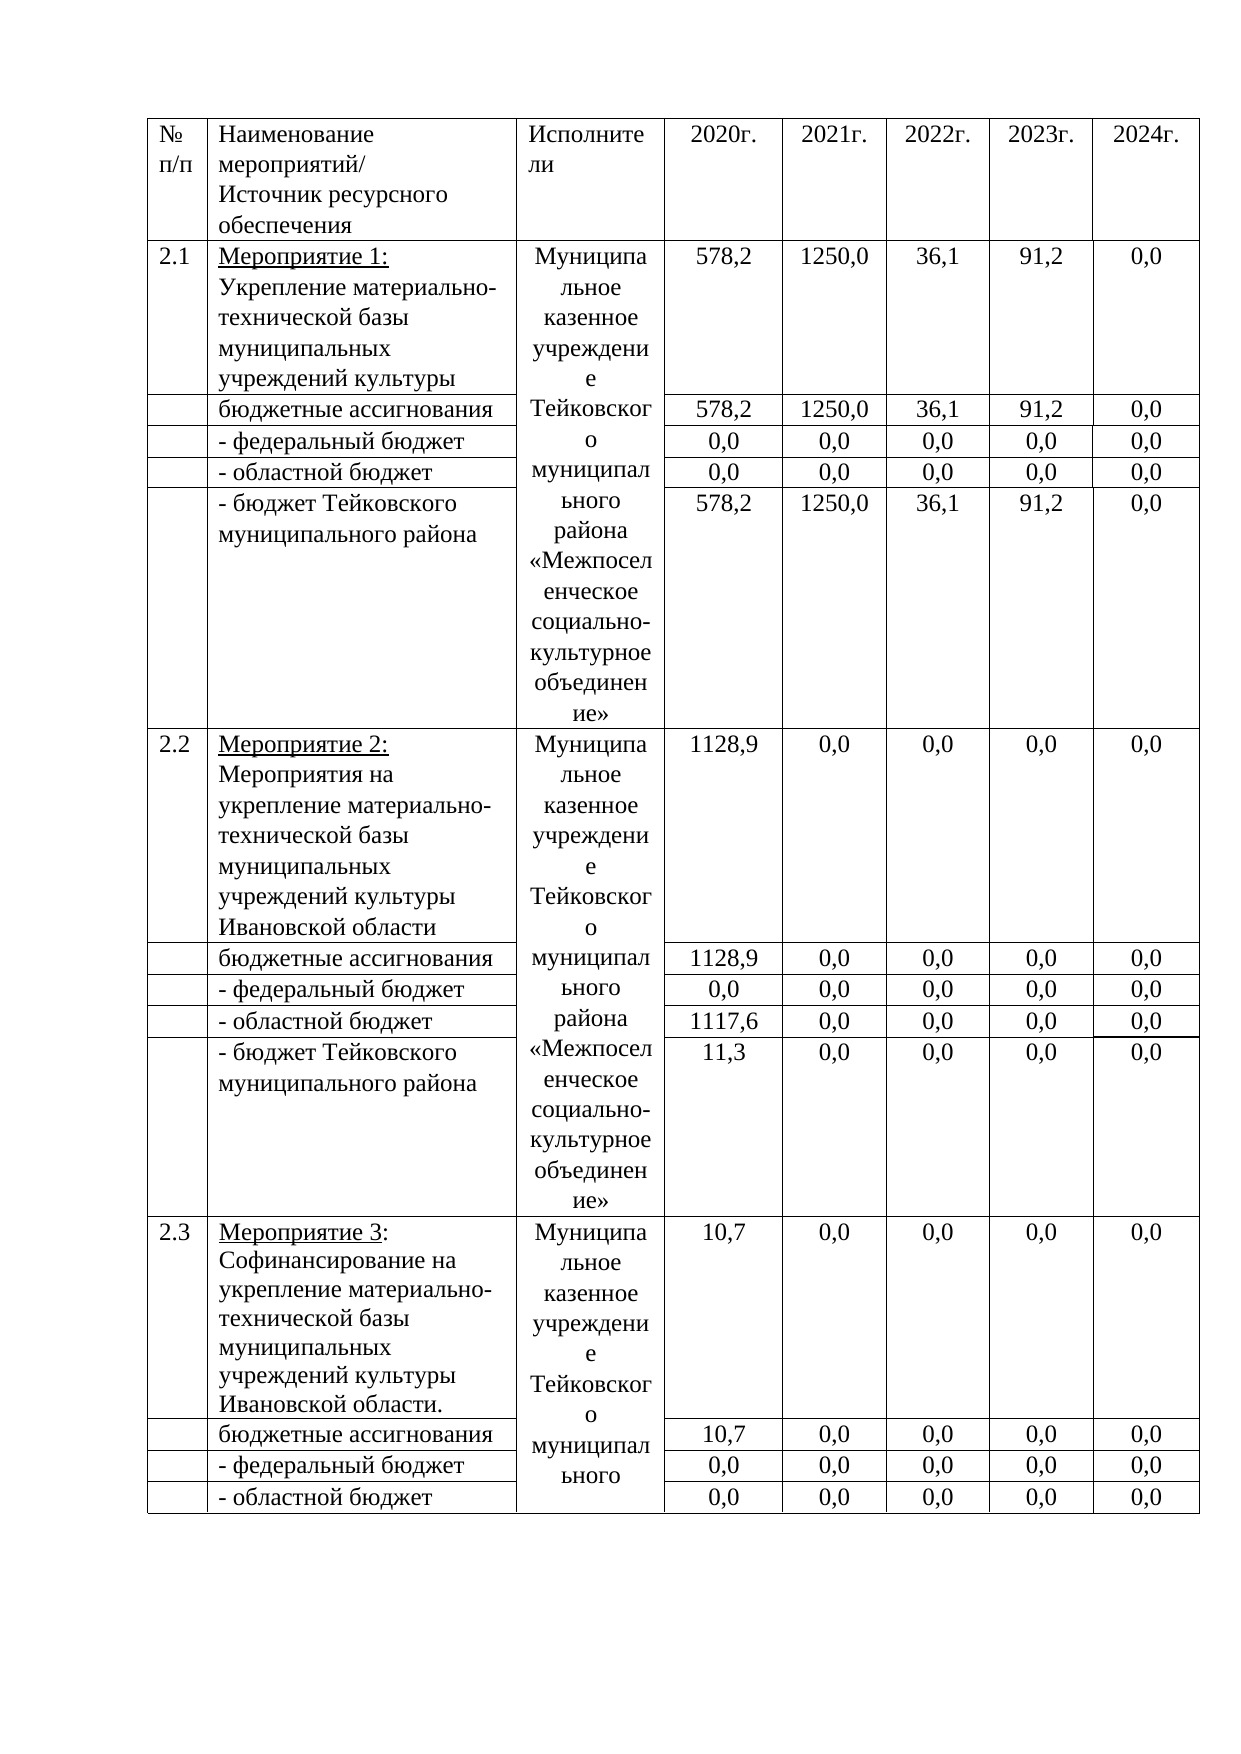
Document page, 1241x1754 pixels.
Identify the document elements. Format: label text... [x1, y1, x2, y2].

table_cell 1250,0 [783, 488, 886, 728]
table_cell 0,0 [887, 1451, 989, 1481]
table_cell 1117,6 [665, 1006, 782, 1036]
table_cell 0,0 [887, 1482, 989, 1512]
table_cell 0,0 [665, 1482, 782, 1512]
table_cell 0,0 [783, 943, 886, 973]
table_cell 0,0 [783, 426, 886, 456]
table_cell 0,0 [783, 1217, 886, 1418]
table_header 2021г. [783, 119, 886, 240]
table_cell 1128,9 [665, 729, 782, 942]
table_cell Мероприятие 1: Укрепление материально-технической базы муниципальных учреждений культуры [208, 241, 516, 393]
table_cell [148, 1451, 207, 1481]
table_cell 0,0 [783, 1038, 886, 1216]
table_cell 91,2 [990, 241, 1093, 393]
table_cell 0,0 [1093, 426, 1199, 456]
table_cell 0,0 [665, 1451, 782, 1481]
table_cell 0,0 [887, 1006, 989, 1036]
table_cell 0,0 [1094, 1419, 1199, 1449]
table_cell 0,0 [1094, 1217, 1199, 1418]
table_cell 36,1 [887, 241, 989, 393]
table_cell - федеральный бюджет [208, 975, 516, 1005]
table_cell 2.1 [148, 241, 207, 393]
table_cell 0,0 [1094, 975, 1199, 1005]
table_cell бюджетные ассигнования [208, 1419, 516, 1449]
table_cell 0,0 [665, 975, 782, 1005]
table_cell 0,0 [1094, 1482, 1199, 1512]
table_cell [148, 426, 207, 456]
table_cell 0,0 [783, 975, 886, 1005]
table_cell 0,0 [1094, 729, 1199, 942]
table_cell Мероприятие 2: Мероприятия на укрепление материально-технической базы муниципальных учреждений культуры Ивановской области [208, 729, 516, 942]
table_cell [148, 458, 207, 487]
table_cell 0,0 [887, 1419, 989, 1449]
table_cell 0,0 [887, 975, 989, 1005]
table_header Исполнители [517, 119, 664, 240]
table_cell 10,7 [665, 1217, 782, 1418]
table_cell 0,0 [1094, 1006, 1199, 1036]
table_cell 0,0 [990, 1006, 1093, 1036]
table_cell 0,0 [665, 426, 782, 456]
table_cell 1250,0 [783, 395, 886, 425]
table_cell [148, 975, 207, 1005]
table_cell 0,0 [990, 1482, 1093, 1512]
table_cell 0,0 [990, 1419, 1093, 1449]
table_cell 36,1 [887, 488, 989, 728]
table_cell 11,3 [665, 1038, 782, 1216]
table_cell [148, 943, 207, 973]
table_cell 0,0 [1094, 395, 1199, 425]
table_cell [148, 1038, 207, 1216]
table_cell 0,0 [1094, 1038, 1199, 1216]
table_cell 2.2 [148, 729, 207, 942]
table_cell 0,0 [783, 458, 886, 487]
table_cell 0,0 [990, 729, 1093, 942]
table_header 2022г. [887, 119, 989, 240]
table_cell бюджетные ассигнования [208, 943, 516, 973]
table_cell 0,0 [887, 943, 989, 973]
table_cell Мероприятие 3: Софинансирование на укрепление материально-технической базы муниципальных учреждений культуры Ивановской области. [208, 1217, 516, 1418]
table_cell [148, 1482, 207, 1512]
table_header Наименование мероприятий/ Источник ресурсного обеспечения [208, 119, 516, 240]
table_cell [148, 488, 207, 728]
table_cell 0,0 [887, 426, 989, 456]
table_cell 91,2 [990, 395, 1093, 425]
table_cell 0,0 [990, 1038, 1093, 1216]
table_cell 0,0 [1094, 488, 1199, 728]
table_cell - областной бюджет [208, 1006, 516, 1036]
table_cell 0,0 [887, 458, 989, 487]
table_cell 91,2 [990, 488, 1093, 728]
table_cell 0,0 [990, 1451, 1093, 1481]
table_header 2023г. [990, 119, 1092, 240]
table_header № п/п [148, 119, 207, 240]
table_cell 0,0 [783, 729, 886, 942]
table_cell Муниципальное казенное учреждение Тейковского муниципального района «Межпоселенческое социально-культурное объединение» [517, 1217, 664, 1512]
table_cell бюджетные ассигнования [208, 395, 516, 425]
table_cell 0,0 [990, 975, 1093, 1005]
table_cell [148, 1006, 207, 1036]
table_cell 0,0 [887, 1217, 989, 1418]
table_cell - бюджет Тейковского муниципального района [208, 1038, 516, 1216]
table_cell 0,0 [990, 943, 1093, 973]
table_cell - областной бюджет [208, 1482, 516, 1512]
table_cell [148, 395, 207, 425]
table_cell 2.3 [148, 1217, 207, 1418]
table_cell 0,0 [990, 426, 1092, 456]
table_cell 0,0 [665, 458, 782, 487]
table_cell 1250,0 [783, 241, 886, 393]
table_cell 0,0 [887, 729, 989, 942]
table_header 2020г. [665, 119, 782, 240]
table_cell 10,7 [665, 1419, 782, 1449]
table_cell 578,2 [665, 488, 782, 728]
table_cell 0,0 [990, 458, 1092, 487]
table_cell 0,0 [783, 1419, 886, 1449]
table_cell 0,0 [783, 1451, 886, 1481]
table_cell 0,0 [1094, 1451, 1199, 1481]
table_cell - федеральный бюджет [208, 1451, 516, 1481]
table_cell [517, 241, 664, 728]
table_cell 0,0 [1094, 241, 1199, 393]
table_header 2024г. [1093, 119, 1199, 240]
table_cell Муниципальное казенное учреждение Тейковского муниципального района «Межпоселенческое социально-культурное объединение» [517, 729, 664, 1216]
table_cell 0,0 [1094, 943, 1199, 973]
table_cell 0,0 [990, 1217, 1093, 1418]
table_cell 578,2 [665, 395, 782, 425]
table_cell 0,0 [887, 1038, 989, 1216]
table_cell 0,0 [783, 1006, 886, 1036]
table_cell - бюджет Тейковского муниципального района [208, 488, 516, 728]
table_cell 36,1 [887, 395, 989, 425]
table_cell - федеральный бюджет [208, 426, 516, 456]
table_cell 578,2 [665, 241, 782, 393]
table_cell 1128,9 [665, 943, 782, 973]
table_cell [148, 1419, 207, 1449]
table_cell - областной бюджет [208, 458, 516, 487]
table_cell 0,0 [1093, 458, 1199, 487]
table_cell 0,0 [783, 1482, 886, 1512]
